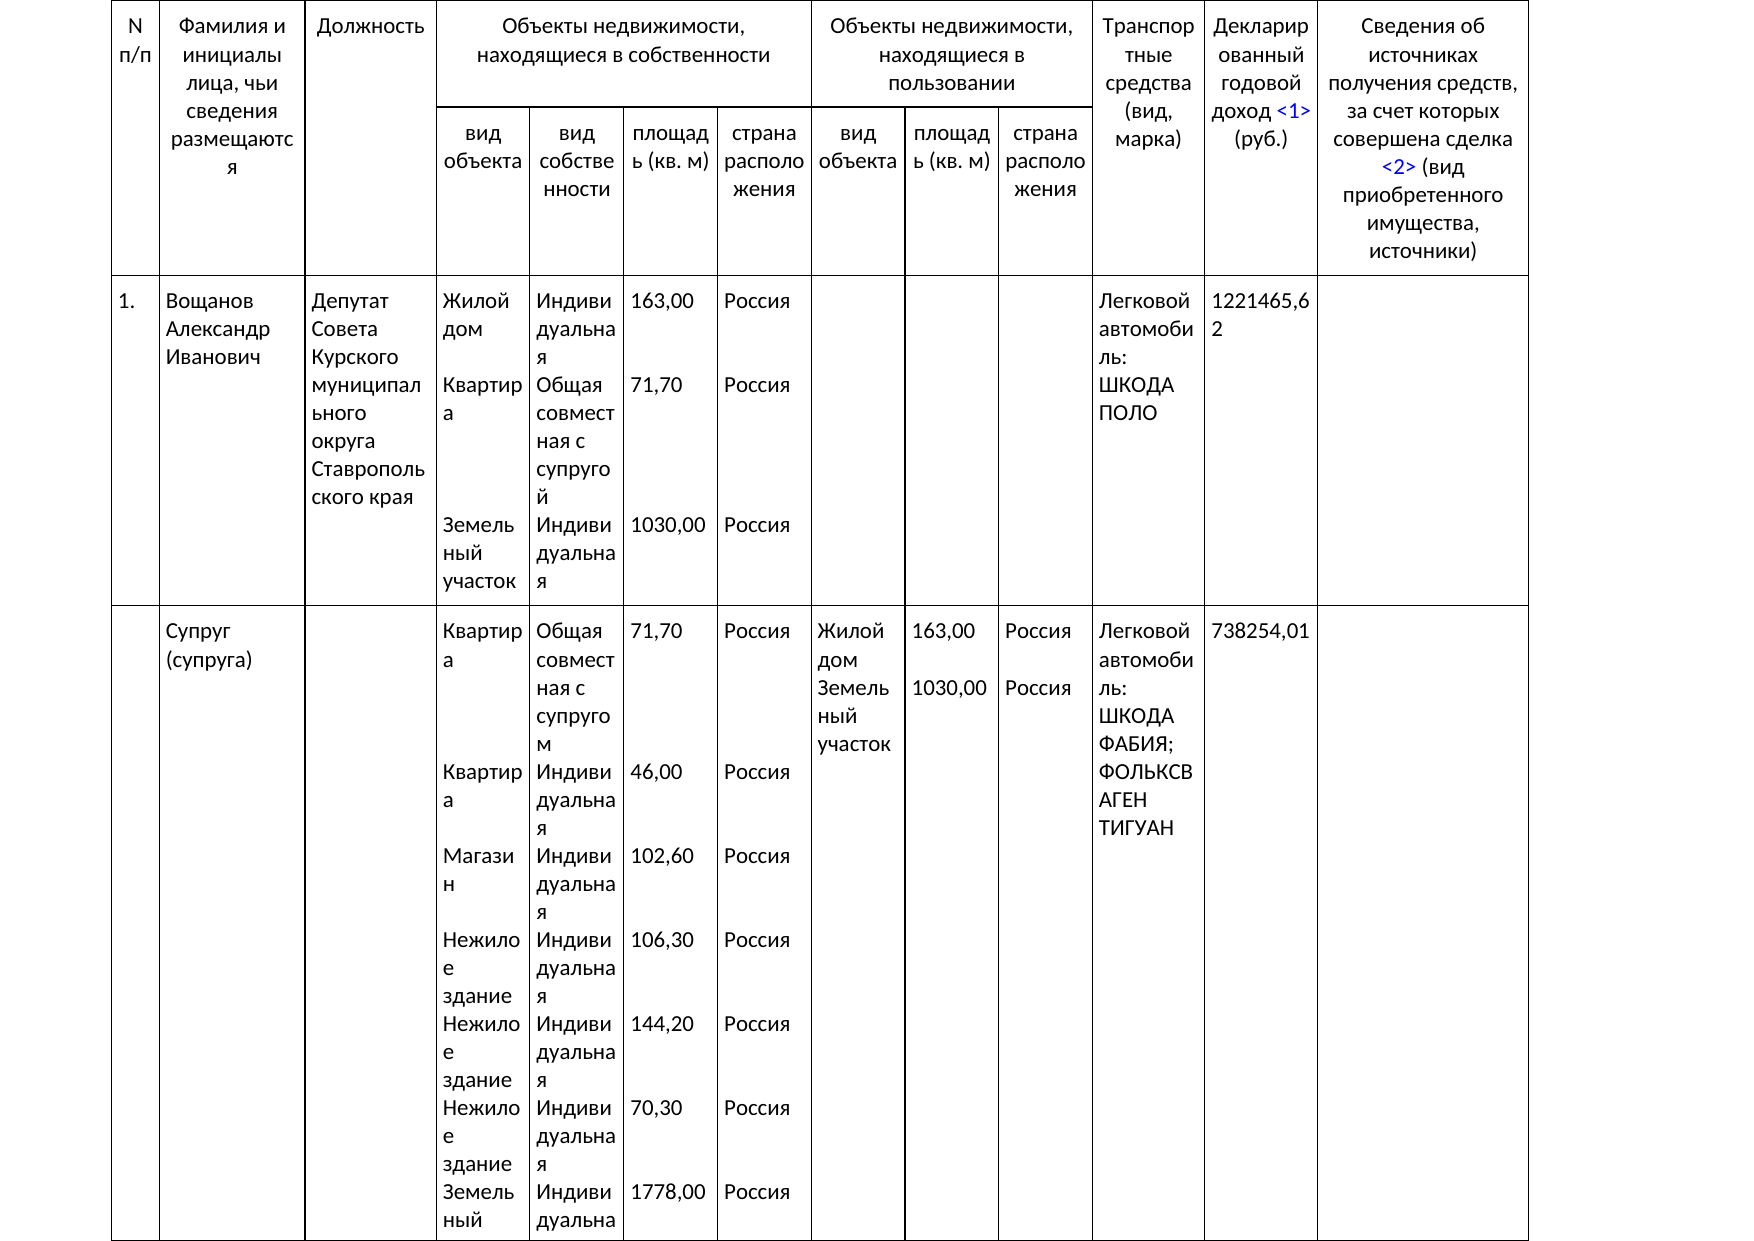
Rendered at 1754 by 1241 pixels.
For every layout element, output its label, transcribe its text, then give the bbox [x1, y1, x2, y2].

table_cell площадь (кв. м) [624, 108, 717, 274]
table_header Декларированный годовой доход <1> (руб.) [1205, 1, 1317, 274]
table_cell 1. [112, 276, 159, 605]
table_cell Россия Россия Россия [718, 276, 811, 605]
table_cell Вощанов Александр Иванович [160, 276, 304, 605]
table_cell 163,00 71,70 1030,00 [624, 276, 717, 605]
table_cell вид объекта [437, 108, 529, 274]
table_cell 1221465,62 [1205, 276, 1317, 605]
table_cell Депутат Совета Курского муниципального округа Ставропольского края [306, 276, 436, 605]
table_cell [812, 276, 904, 605]
table_cell 738254,01 [1205, 606, 1317, 1240]
table_cell Супруг (супруга) [160, 606, 304, 1240]
table_cell Индивидуальная Общая совместная с супругой Индивидуальная [530, 276, 623, 605]
table_header Фамилия и инициалы лица, чьи сведения размещаются [160, 1, 304, 274]
table_cell вид объекта [812, 108, 904, 274]
table_cell вид собственности [530, 108, 623, 274]
table_cell Россия Россия [999, 606, 1092, 1240]
table_cell [1318, 276, 1528, 605]
table_header Объекты недвижимости, находящиеся в собственности [437, 1, 811, 106]
table_header Транспортные средства (вид, марка) [1093, 1, 1204, 274]
table_cell площадь (кв. м) [906, 108, 998, 274]
table_cell страна расположения [999, 108, 1092, 274]
table_cell [906, 276, 998, 605]
table_header Объекты недвижимости, находящиеся в пользовании [812, 1, 1092, 106]
table_header Сведения об источниках получения средств, за счет которых совершена сделка <2> (вид приобретенного имущества, источники) [1318, 1, 1528, 274]
table_cell Общая совместная с супругом Индивидуальная Индивидуальная Индивидуальная Индивидуальная Индивидуальная Индивидуальная Общая долевая (367/66144) Общая долевая (367/66144) [530, 606, 623, 1240]
table_cell Легковой автомобиль: ШКОДА ПОЛО [1093, 276, 1204, 605]
table_cell [1318, 606, 1528, 1240]
table_cell [999, 276, 1092, 605]
table_cell Легковой автомобиль: ШКОДА ФАБИЯ; ФОЛЬКСВАГЕН ТИГУАН [1093, 606, 1204, 1240]
table_cell Жилой дом Квартира Земельный участок [437, 276, 529, 605]
table_cell страна расположения [718, 108, 811, 274]
table_cell [112, 606, 159, 1240]
table_cell [306, 606, 436, 1240]
table_header Должность [306, 1, 436, 274]
table_header N п/п [112, 1, 159, 274]
table_cell 163,00 1030,00 [906, 606, 998, 1240]
table_cell Россия Россия Россия Россия Россия Россия Россия Россия Россия [718, 606, 811, 1240]
table_cell Жилой дом Земельный участок [812, 606, 904, 1240]
table_cell 71,70 46,00 102,60 106,30 144,20 70,30 1778,00 15880108,00 15880108,00 [624, 606, 717, 1240]
table_cell Квартира Квартира Магазин Нежилое здание Нежилое здание Нежилое здание Земельный участок Земельный участок Земельный участок [437, 606, 529, 1240]
